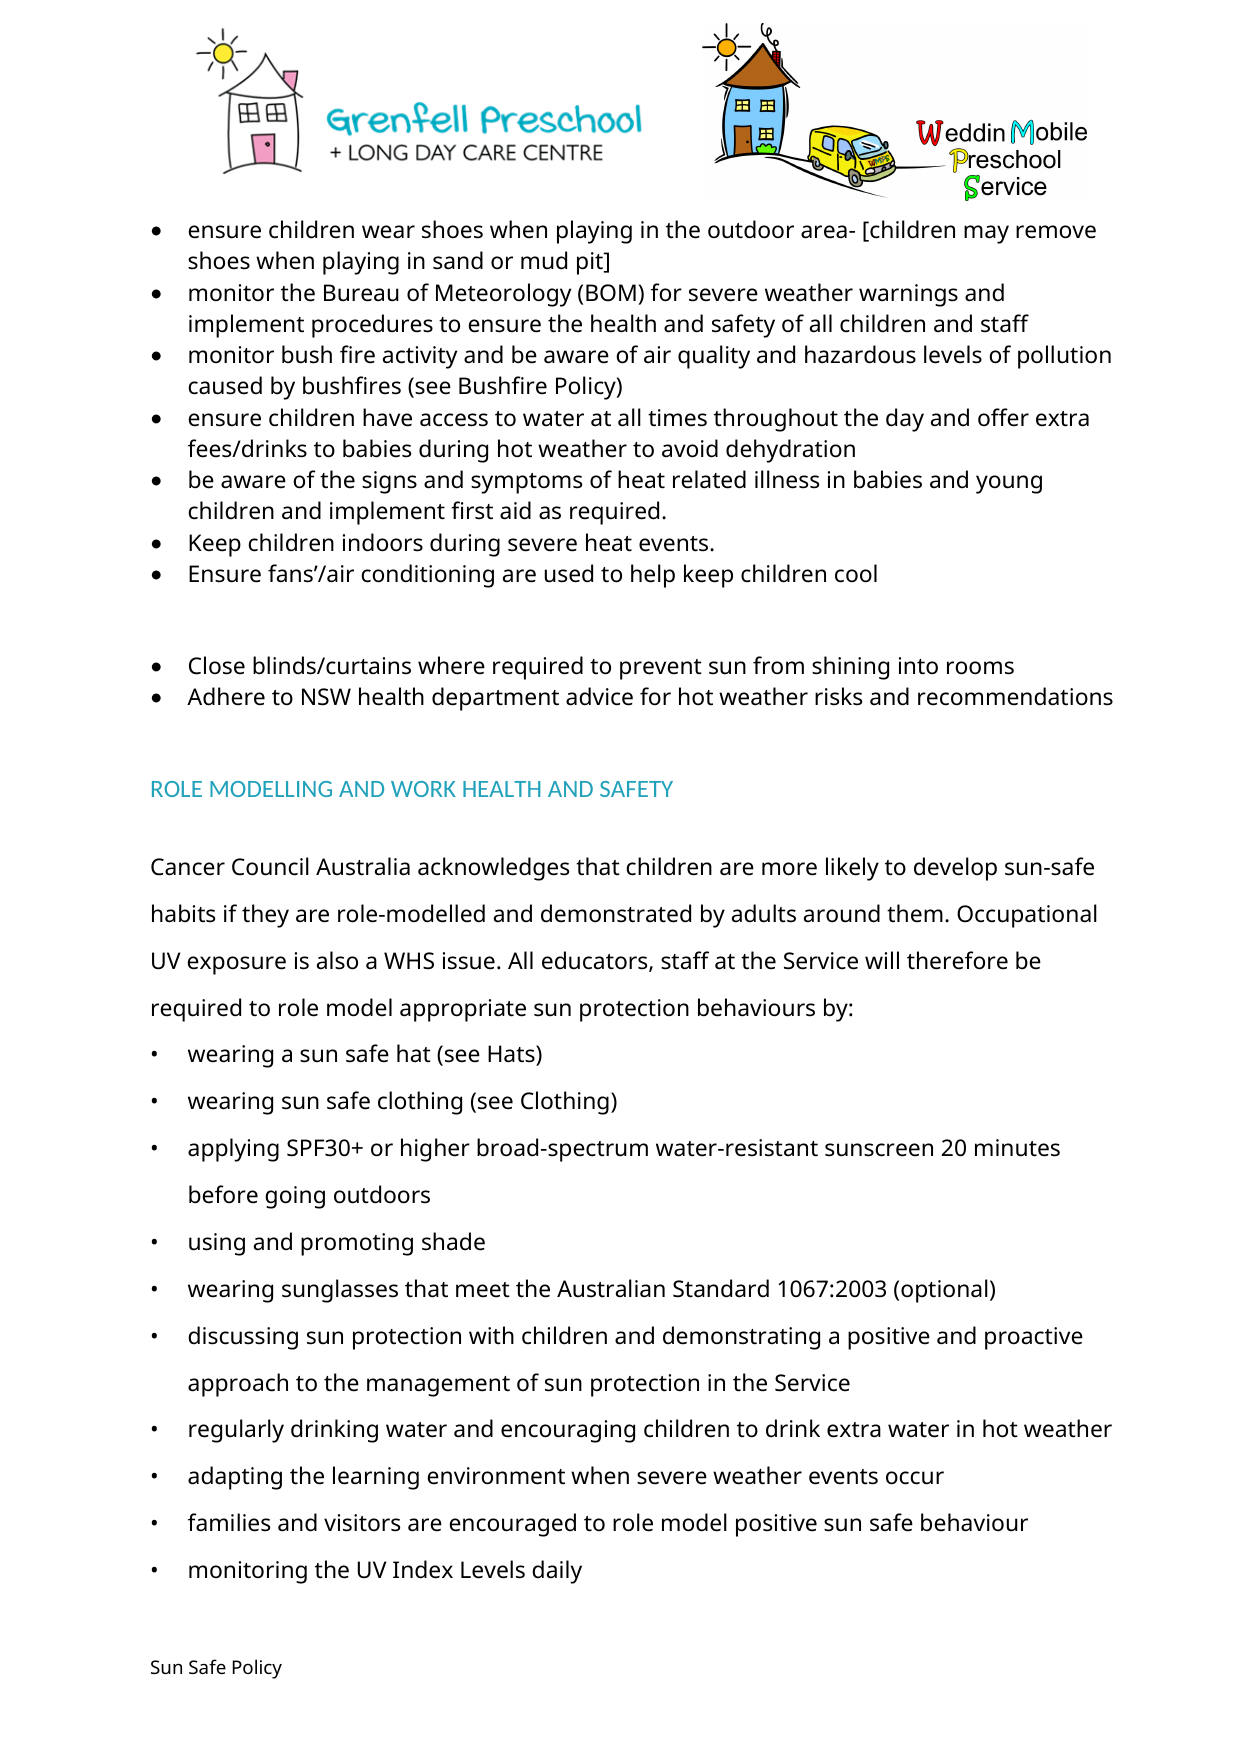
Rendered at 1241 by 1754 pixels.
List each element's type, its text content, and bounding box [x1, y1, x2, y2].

list using and promoting shade [150, 1226, 1122, 1257]
list discussing sun protection with children and demonstrating a positive and proactive approach to the management of sun protection in the Service [150, 1320, 1122, 1398]
list Close blinds/curtains where required to prevent sun from shining into rooms [150, 650, 1122, 681]
list ensure children have access to water at all times throughout the day and offer extra fees/drinks to babies during hot weather to avoid dehydration [150, 401, 1122, 464]
list Adhere to NSW health department advice for hot weather risks and recommendations [150, 681, 1122, 712]
list monitor the Bureau of Meteorology (BOM) for severe weather warnings and implement procedures to ensure the health and safety of all children and staff [150, 276, 1122, 339]
text ROLE MODELLING AND WORK HEALTH AND SAFETY [150, 773, 1122, 804]
picture [185, 5, 661, 200]
list wearing sun safe clothing (see Clothing) [150, 1085, 1122, 1117]
list wearing a sun safe hat (see Hats) [150, 1038, 1122, 1070]
text Cancer Council Australia acknowledges that children are more likely to develop sun-safe habits if they are role-modelled and demonstrated by adults around them. Occupational UV exposure is also a WHS issue. All educators, staff at the Service will therefore be required to role model appropriate sun protection behaviours by: [150, 851, 1122, 1023]
list be aware of the signs and symptoms of heat related illness in babies and young children and implement first aid as required. [150, 464, 1122, 526]
list ensure children wear shoes when playing in the outdoor area- [children may remove shoes when playing in sand or mud pit] [150, 214, 1122, 276]
list monitoring the UV Index Levels daily [150, 1554, 1122, 1585]
picture [702, 23, 1087, 201]
list Ensure fans’/air conditioning are used to help keep children cool [150, 558, 1122, 589]
list families and visitors are encouraged to role model positive sun safe behaviour [150, 1507, 1122, 1538]
list applying SPF30+ or higher broad-spectrum water-resistant sunscreen 20 minutes before going outdoors [150, 1132, 1122, 1210]
list wearing sunglasses that meet the Australian Standard 1067:2003 (optional) [150, 1273, 1122, 1304]
list monitor bush fire activity and be aware of air quality and hazardous levels of pollution caused by bushfires (see Bushfire Policy) [150, 339, 1122, 401]
list regularly drinking water and encouraging children to drink extra water in hot weather [150, 1413, 1122, 1445]
list adapting the learning environment when severe weather events occur [150, 1460, 1122, 1492]
list Keep children indoors during severe heat events. [150, 526, 1122, 558]
